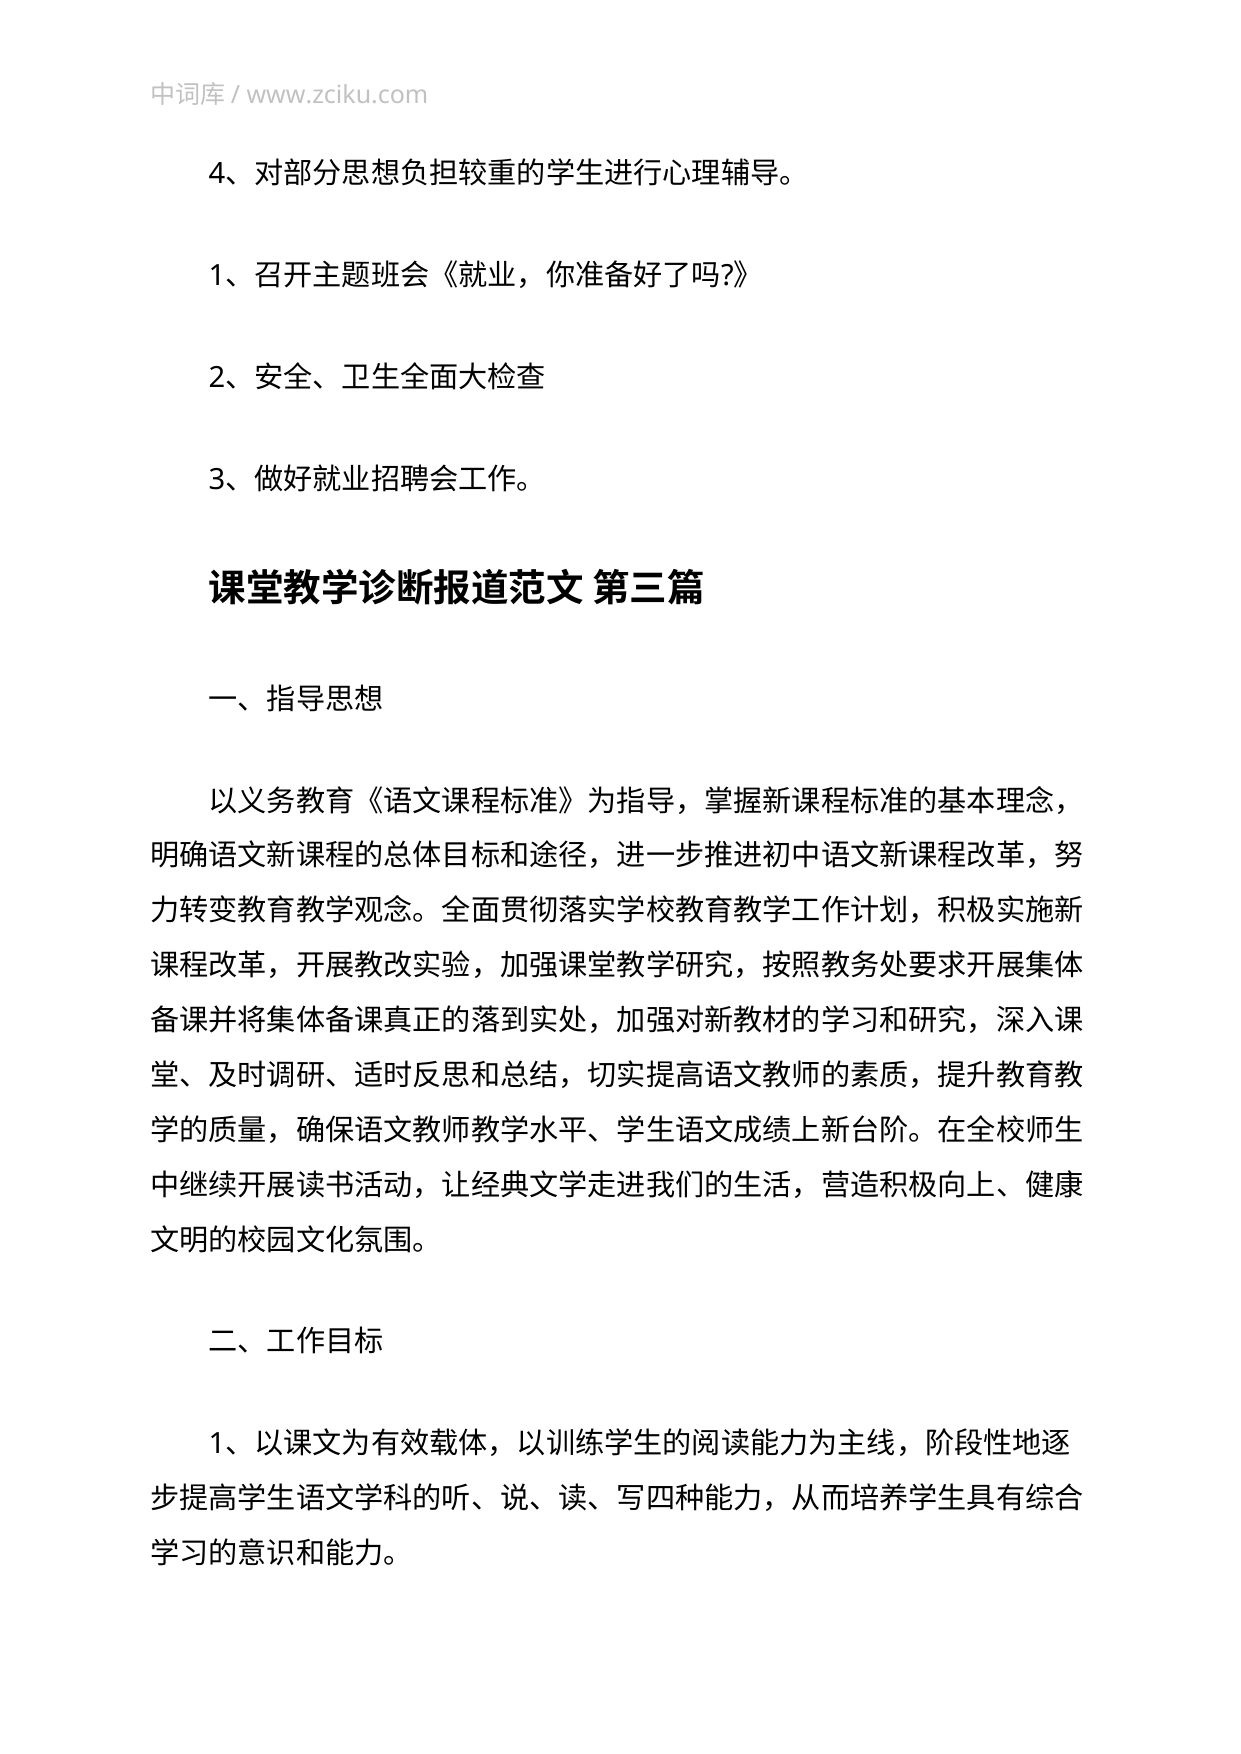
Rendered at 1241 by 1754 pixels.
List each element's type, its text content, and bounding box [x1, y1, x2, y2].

text 一、指导思想 [150, 675, 1090, 718]
text 1、以课文为有效载体，以训练学生的阅读能力为主线，阶段性地逐步提高学生语文学科的听、说、读、写四种能力，从而培养学生具有综合学习的意识和能力。 [150, 1420, 1090, 1572]
text 3、做好就业招聘会工作。 [150, 456, 1090, 498]
text 课堂教学诊断报道范文 第三篇 [150, 558, 1090, 612]
text 二、工作目标 [150, 1318, 1090, 1360]
text 1、召开主题班会《就业，你准备好了吗?》 [150, 252, 1090, 294]
text 4、对部分思想负担较重的学生进行心理辅导。 [150, 150, 1090, 192]
text 2、安全、卫生全面大检查 [150, 354, 1090, 396]
text 以义务教育《语文课程标准》为指导，掌握新课程标准的基本理念，明确语文新课程的总体目标和途径，进一步推进初中语文新课程改革，努力转变教育教学观念。全面贯彻落实学校教育教学工作计划，积极实施新课程改革，开展教改实验，加强课堂教学研究，按照教务处要求开展集体备课并将集体备课真正的落到实处，加强对新教材的学习和研究，深入课堂、及时调研、适时反思和总结，切实提高语文教师的素质，提升教育教学的质量，确保语文教师教学水平、学生语文成绩上新台阶。在全校师生中继续开展读书活动，让经典文学走进我们的生活，营造积极向上、健康文明的校园文化氛围。 [150, 777, 1090, 1258]
